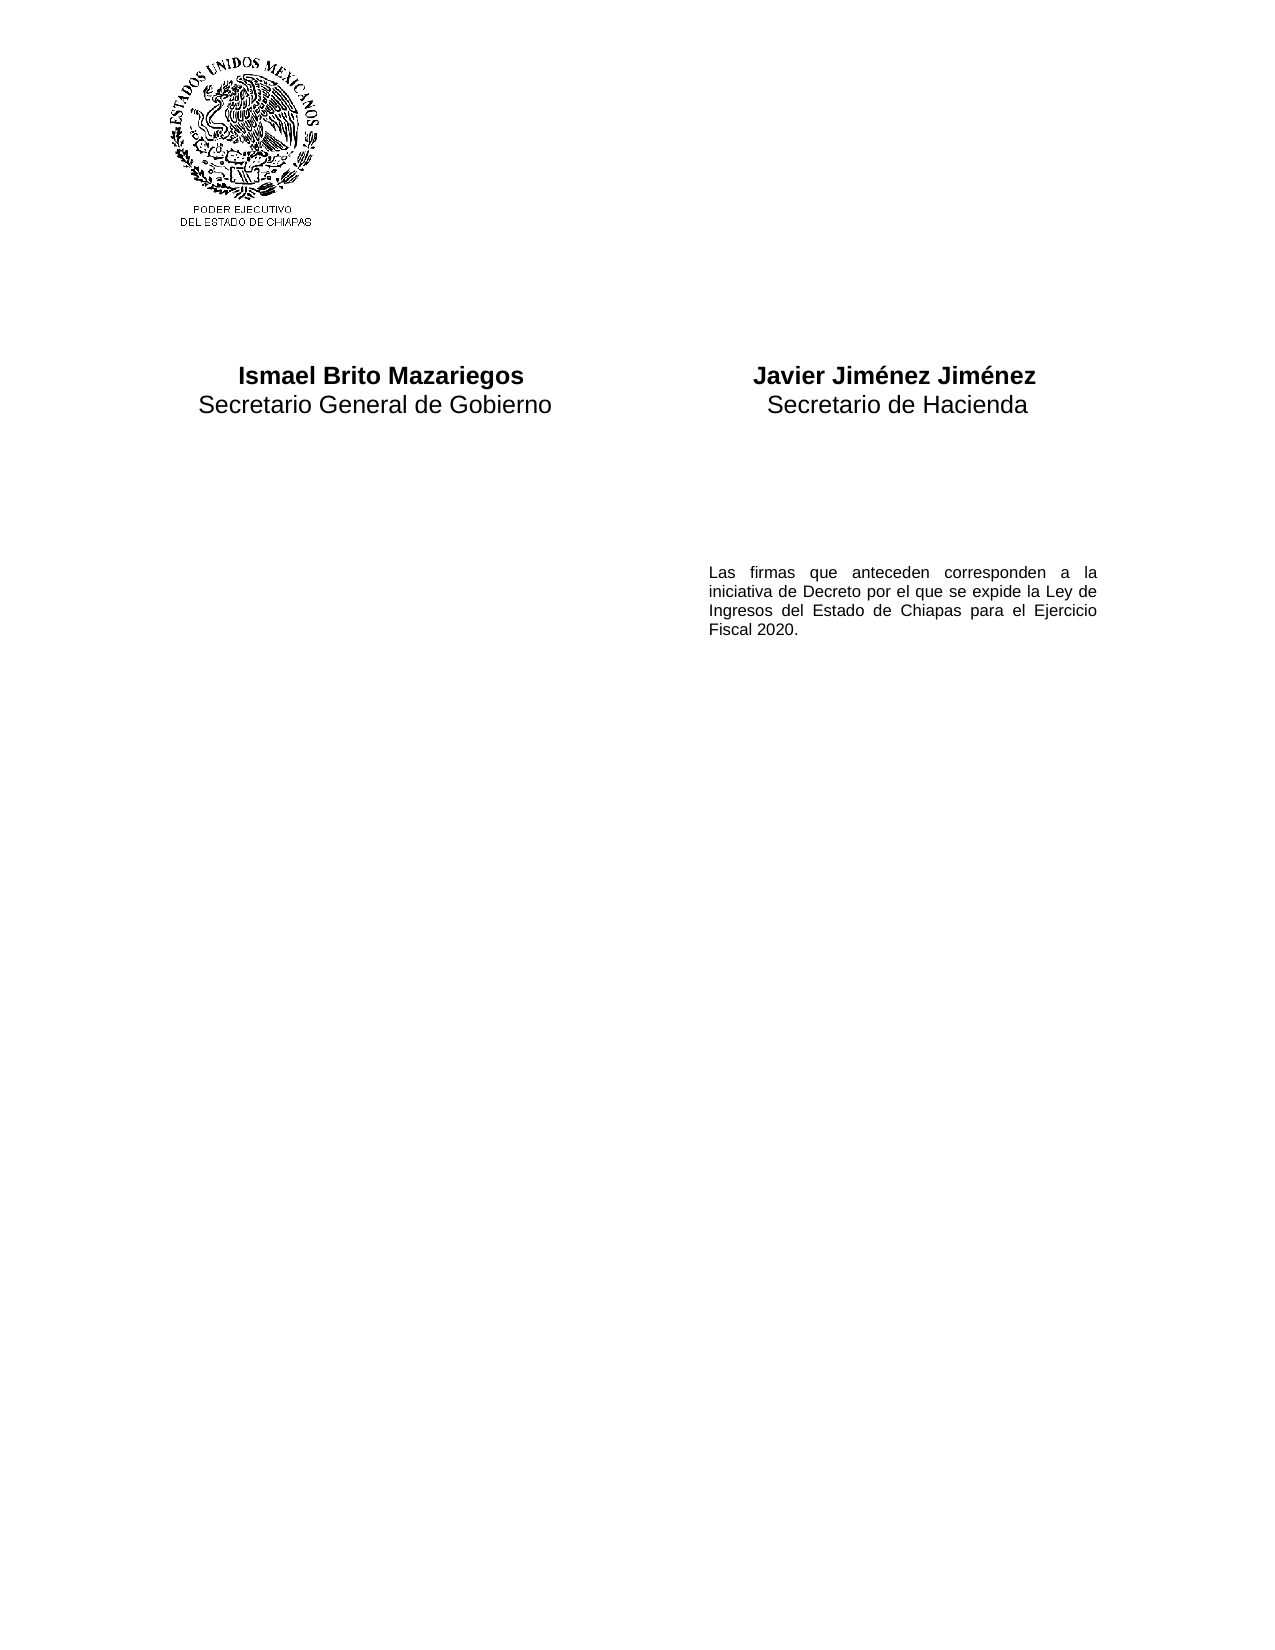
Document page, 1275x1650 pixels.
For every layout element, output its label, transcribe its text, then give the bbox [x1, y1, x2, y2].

text Las firmas que anteceden corresponden a la iniciativa de Decreto por el que se expide la Ley de Ingresos del Estado de Chiapas para el Ejercicio Fiscal 2020. [709, 562, 1098, 639]
picture [168, 55, 320, 228]
text Ismael Brito Mazariegos Javier Jiménez Jiménez [177, 361, 1098, 390]
text Secretario General de Gobierno Secretario de Hacienda [177, 390, 1098, 419]
